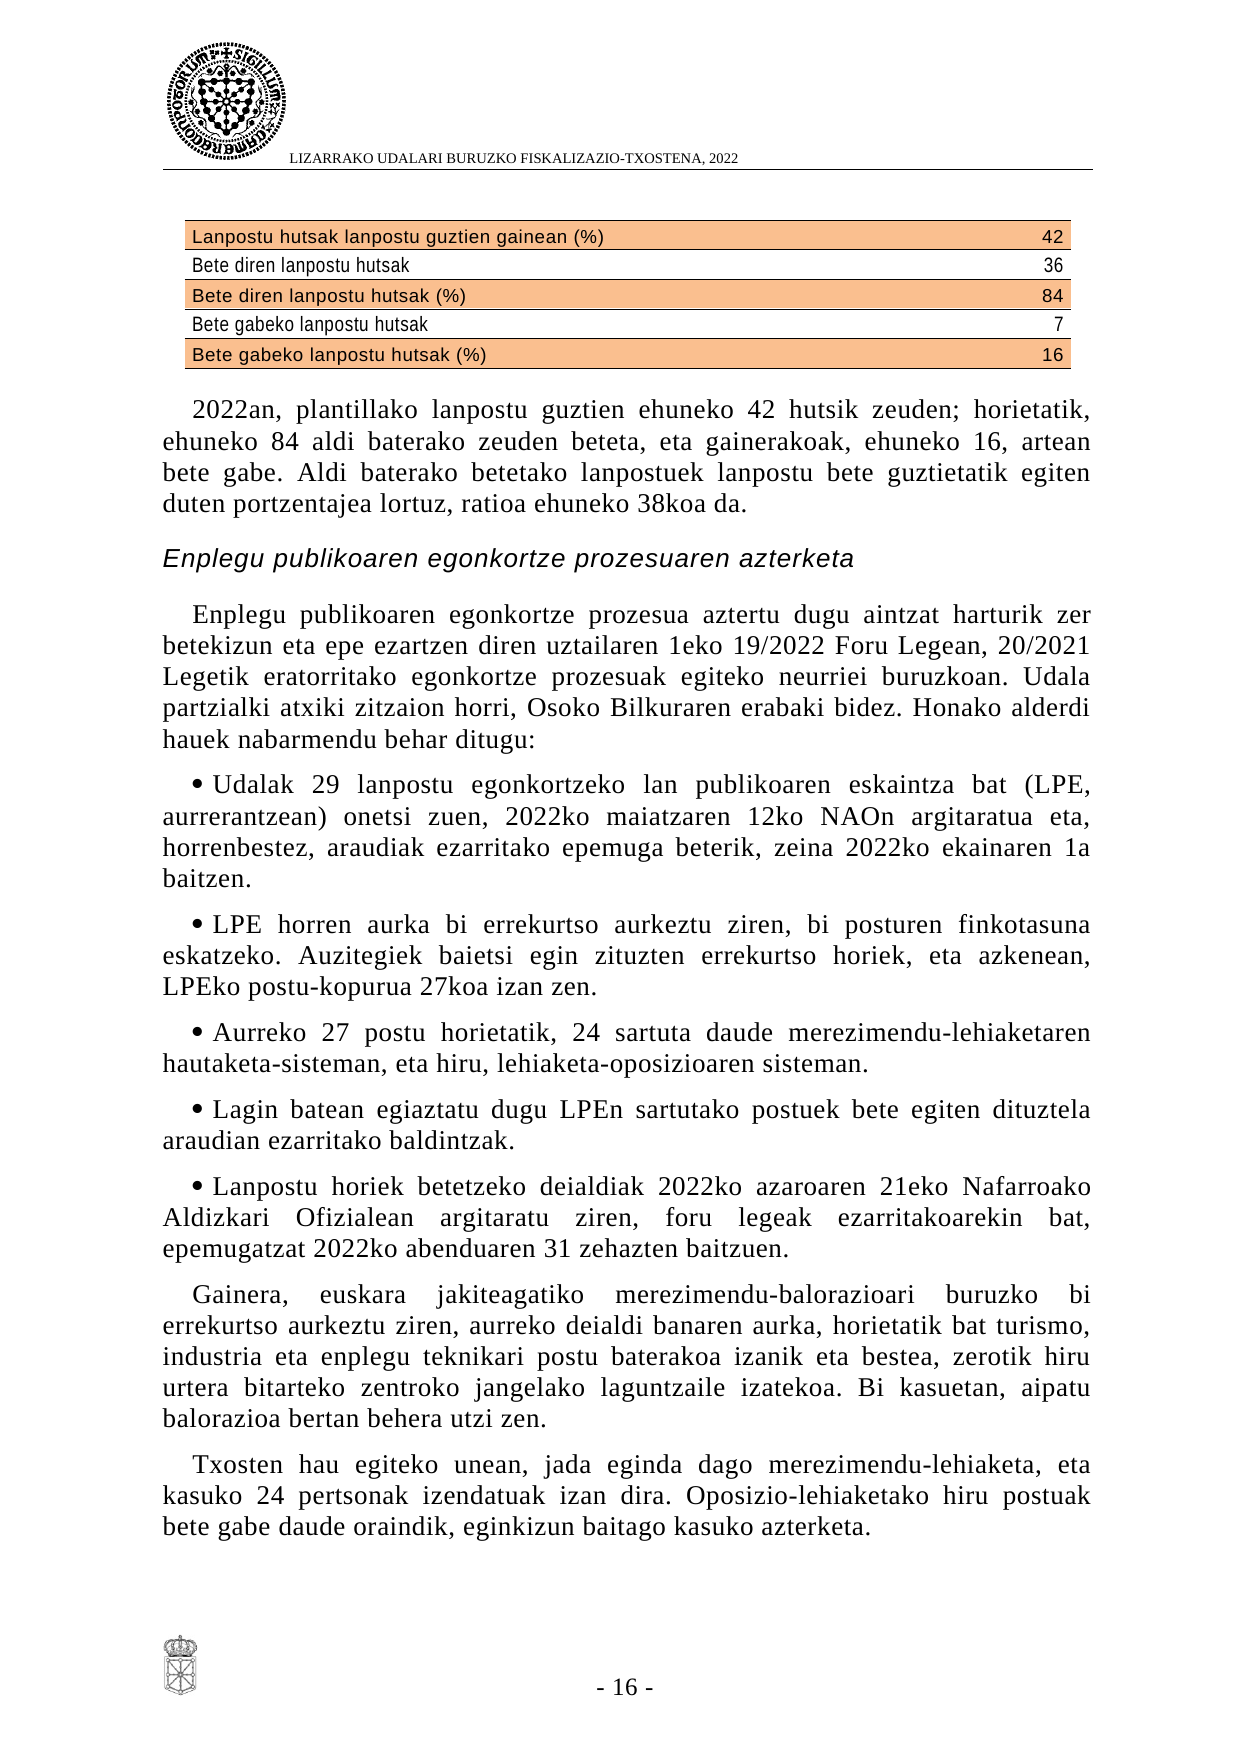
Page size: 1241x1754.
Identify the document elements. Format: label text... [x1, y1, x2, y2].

list Lanpostu horiek betetzeko deialdiak 2022ko azaroaren 21eko Nafarroako Aldizkari Ofizialean argitaratu ziren, foru legeak ezarritakoarekin bat, epemugatzat 2022ko abenduaren 31 zehazten baitzuen. [162, 1170, 1093, 1263]
text Txosten hau egiteko unean, jada eginda dago merezimendu-lehiaketa, eta kasuko 24 pertsonak izendatuak izan dira. Oposizio-lehiaketako hiru postuak bete gabe daude oraindik, eginkizun baitago kasuko azterketa. [162, 1448, 1093, 1542]
text Gainera, euskara jakiteagatiko merezimendu-balorazioari buruzko bi errekurtso aurkeztu ziren, aurreko deialdi banaren aurka, horietatik bat turismo, industria eta enplegu teknikari postu baterakoa izanik eta bestea, zerotik hiru urtera bitarteko zentroko jangelako laguntzaile izatekoa. Bi kasuetan, aipatu balorazioa bertan behera utzi zen. [162, 1278, 1093, 1434]
table_cell 36 [920, 250, 1071, 279]
table_cell Bete gabeko lanpostu hutsak (%) [185, 339, 920, 368]
table_cell 7 [920, 310, 1071, 338]
text 2022an, plantillako lanpostu guztien ehuneko 42 hutsik zeuden; horietatik, ehuneko 84 aldi baterako zeuden beteta, eta gainerakoak, ehuneko 16, artean bete gabe. Aldi baterako betetako lanpostuek lanpostu bete guztietatik egiten duten portzentajea lortuz, ratioa ehuneko 38koa da. [162, 394, 1093, 518]
text Enplegu publikoaren egonkortze prozesua aztertu dugu aintzat harturik zer betekizun eta epe ezartzen diren uztailaren 1eko 19/2022 Foru Legean, 20/2021 Legetik eratorritako egonkortze prozesuak egiteko neurriei buruzkoan. Udala partzialki atxiki zitzaion horri, Osoko Bilkuraren erabaki bidez. Honako alderdi hauek nabarmendu behar ditugu: [162, 598, 1093, 754]
table_cell Lanpostu hutsak lanpostu guztien gainean (%) [185, 221, 920, 249]
picture [162, 38, 289, 164]
table_cell 42 [920, 221, 1071, 249]
list LPE horren aurka bi errekurtso aurkeztu ziren, bi posturen finkotasuna eskatzeko. Auzitegiek baietsi egin zituzten errekurtso horiek, eta azkenean, LPEko postu-kopurua 27koa izan zen. [162, 908, 1093, 1001]
table_cell 16 [920, 339, 1071, 368]
table_cell Bete gabeko lanpostu hutsak [185, 310, 920, 338]
table_cell 84 [920, 280, 1071, 308]
list Udalak 29 lanpostu egonkortzeko lan publikoaren eskaintza bat (LPE, aurrerantzean) onetsi zuen, 2022ko maiatzaren 12ko NAOn argitaratua eta, horrenbestez, araudiak ezarritako epemuga beterik, zeina 2022ko ekainaren 1a baitzen. [162, 768, 1093, 893]
list Lagin batean egiaztatu dugu LPEn sartutako postuek bete egiten dituztela araudian ezarritako baldintzak. [162, 1093, 1093, 1155]
text Enplegu publikoaren egonkortze prozesuaren azterketa [162, 543, 1093, 573]
table_cell Bete diren lanpostu hutsak [185, 250, 920, 279]
picture [162, 1634, 198, 1696]
list Aurreko 27 postu horietatik, 24 sartuta daude merezimendu-lehiaketaren hautaketa-sisteman, eta hiru, lehiaketa-oposizioaren sisteman. [162, 1016, 1093, 1078]
table_cell Bete diren lanpostu hutsak (%) [185, 280, 920, 308]
